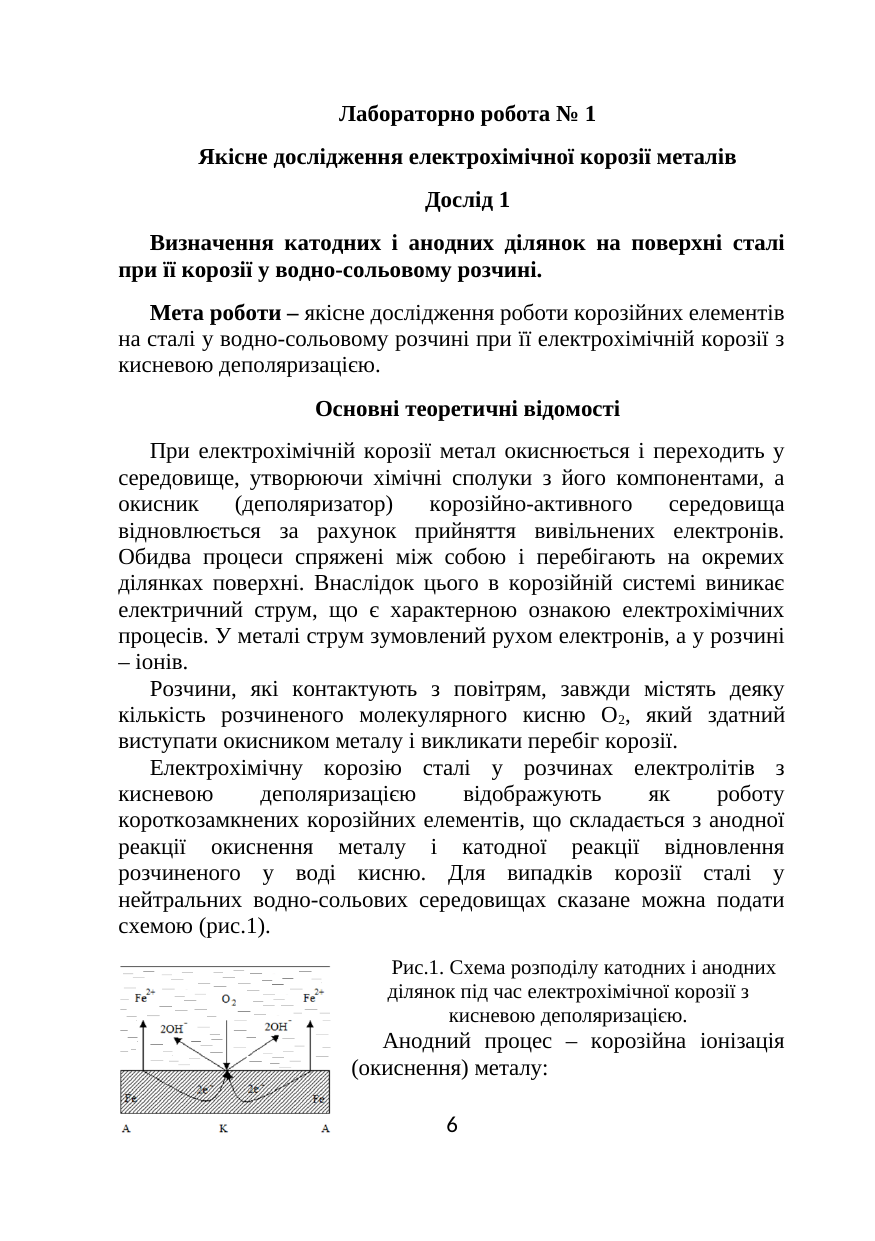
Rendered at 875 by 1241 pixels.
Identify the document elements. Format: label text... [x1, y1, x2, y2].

text Електрохімічну корозію сталі у розчинах електролітів з кисневою деполяризацією відображують як роботу короткозамкнених корозійних елементів, що складається з анодної реакції окиснення металу і катодної реакції відновлення розчиненого у воді кисню. Для випадків корозії сталі у нейтральних водно-сольових середовищах сказане можна подати схемою (рис.1). [118, 754, 785, 938]
text Розчини, які контактують з повітрям, завжди містять деяку кількість розчиненого молекулярного кисню О2, який здатний виступати окисником металу і викликати перебіг корозії. [118, 675, 785, 754]
text Визначення катодних і анодних ділянок на поверхні сталі при її корозії у водно-сольовому розчині. [118, 229, 785, 282]
text Анодний процес – корозійна іонізація (окиснення) металу: [333, 1027, 785, 1080]
text Мета роботи – якісне дослідження роботи корозійних елементів на сталі у водно-сольовому розчині при її електрохімічній корозії з кисневою деполяризацією. [118, 299, 785, 378]
text Дослід 1 [118, 186, 785, 213]
text Рис.1. Схема розподілу катодних і анодних ділянок під час електрохімічної корозії з кисневою деполяризацією. [118, 955, 785, 1027]
text Якісне дослідження електрохімічної корозії металів [118, 143, 785, 170]
picture [118, 965, 333, 1135]
text При електрохімічній корозії метал окиснюється і переходить у середовище, утворюючи хімічні сполуки з його компонентами, а окисник (деполяризатор) корозійно-активного середовища відновлюється за рахунок прийняття вивільнених електронів. Обидва процеси спряжені між собою і перебігають на окремих ділянках поверхні. Внаслідок цього в корозійній системі виникає електричний струм, що є характерною ознакою електрохімічних процесів. У металі струм зумовлений рухом електронів, а у розчині – іонів. [118, 438, 785, 675]
text Лабораторно робота № 1 [118, 100, 785, 127]
text Основні теоретичні відомості [118, 394, 785, 421]
